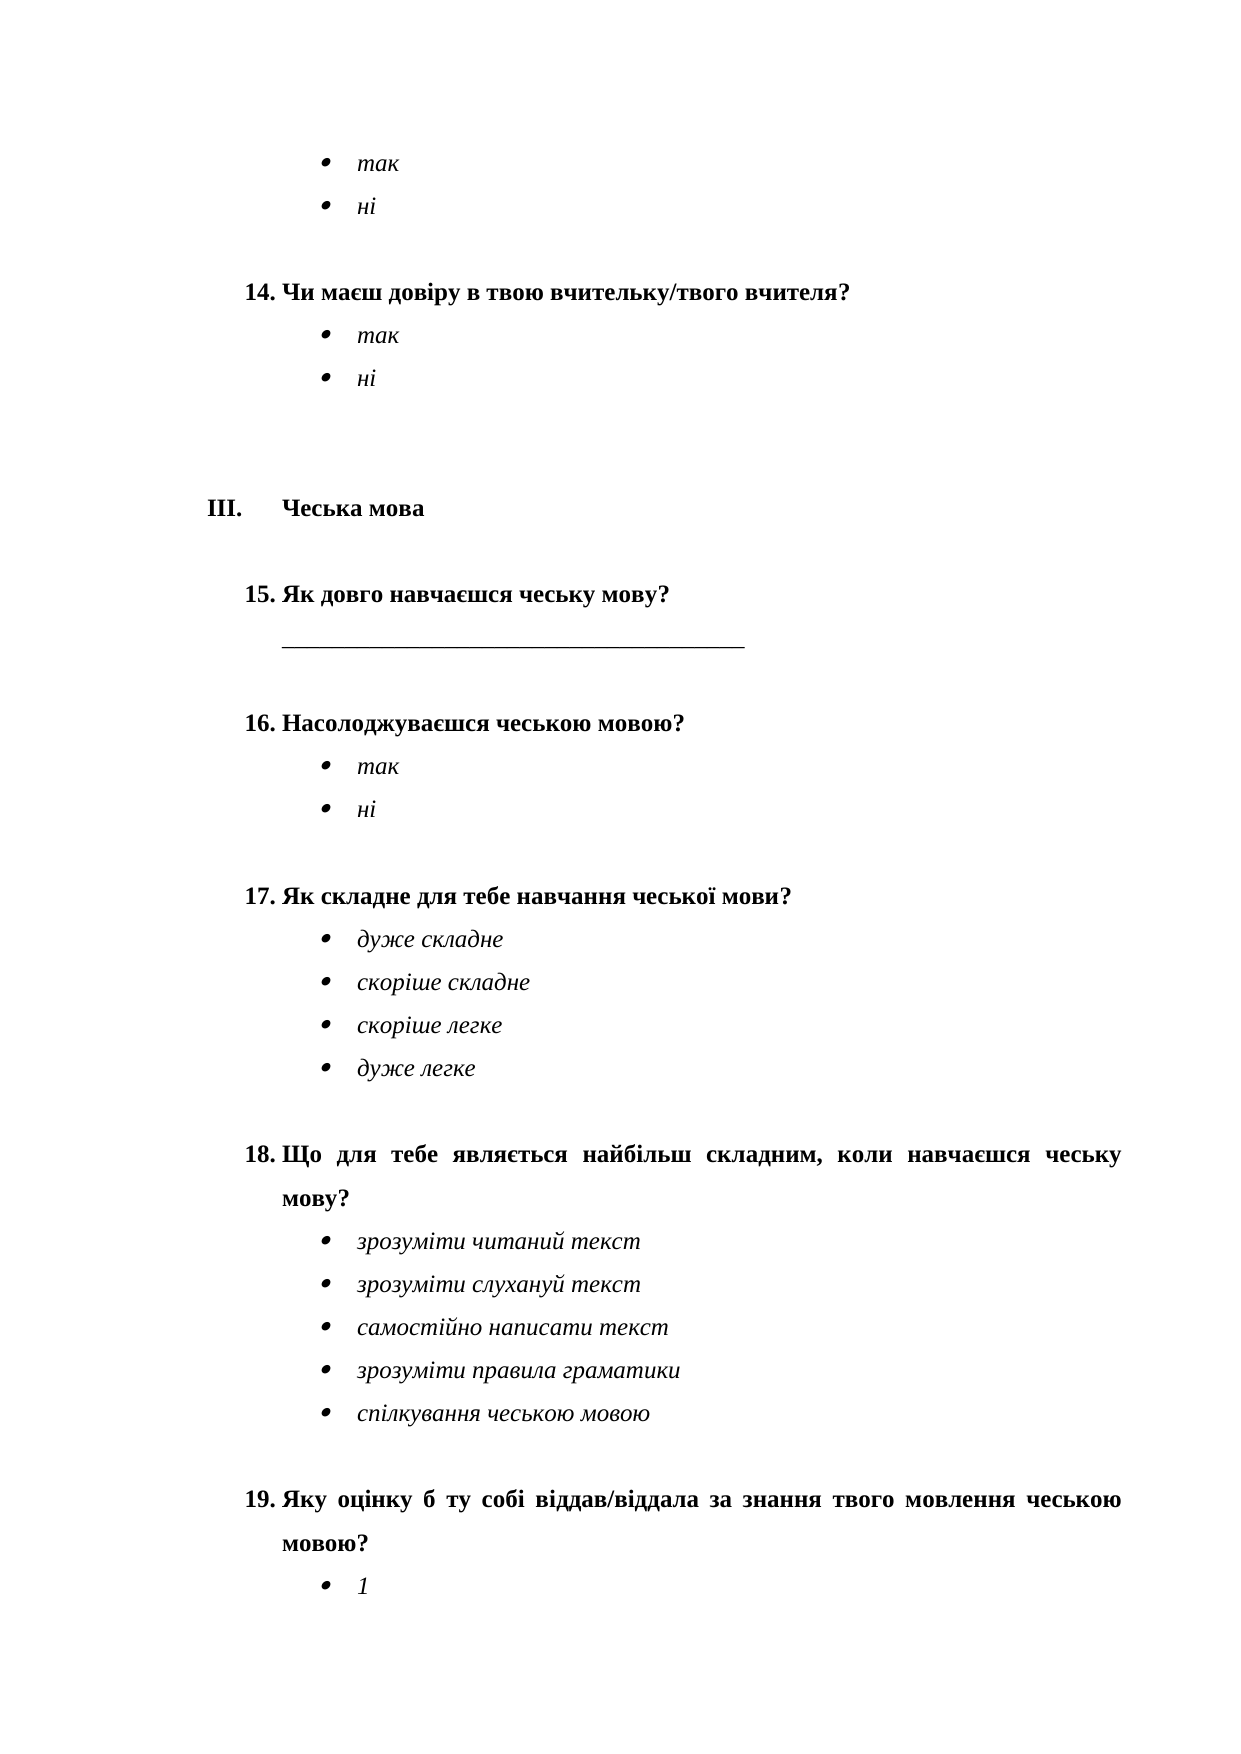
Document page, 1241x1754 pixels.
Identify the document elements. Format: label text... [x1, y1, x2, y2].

list скоріше складне [319, 967, 1122, 996]
list так [319, 751, 1122, 780]
list так [319, 148, 1122, 176]
list дуже легке [319, 1053, 1122, 1082]
list ні [319, 363, 1122, 392]
list ні [319, 191, 1122, 219]
list зрозуміти слухануй текст [319, 1269, 1122, 1298]
list _____________________________________ [282, 622, 1122, 651]
list так [319, 320, 1122, 349]
list Як складне для тебе навчання чеської мови? [244, 881, 1122, 909]
list самостійно написати текст [319, 1312, 1122, 1341]
list Як довго навчаєшся чеську мову? [244, 579, 1122, 608]
list 1 [319, 1571, 1122, 1599]
list скоріше легке [319, 1010, 1122, 1039]
list дуже складне [319, 924, 1122, 953]
list Чеська мова [207, 493, 1122, 521]
list Чи маєш довіру в твою вчительку/твого вчителя? [244, 277, 1122, 306]
list зрозуміти читаний текст [319, 1226, 1122, 1254]
list Що для тебе являється найбільш складним, коли навчаєшся чеську мову? [244, 1139, 1122, 1211]
list ні [319, 794, 1122, 823]
list зрозуміти правила граматики [319, 1355, 1122, 1384]
list Насолоджуваєшся чеською мовою? [244, 708, 1122, 737]
list спілкування чеською мовою [319, 1398, 1122, 1427]
list Яку оцінку б ту собі вiддав/віддала за знання твого мовлення чеською мовою? [244, 1484, 1122, 1556]
